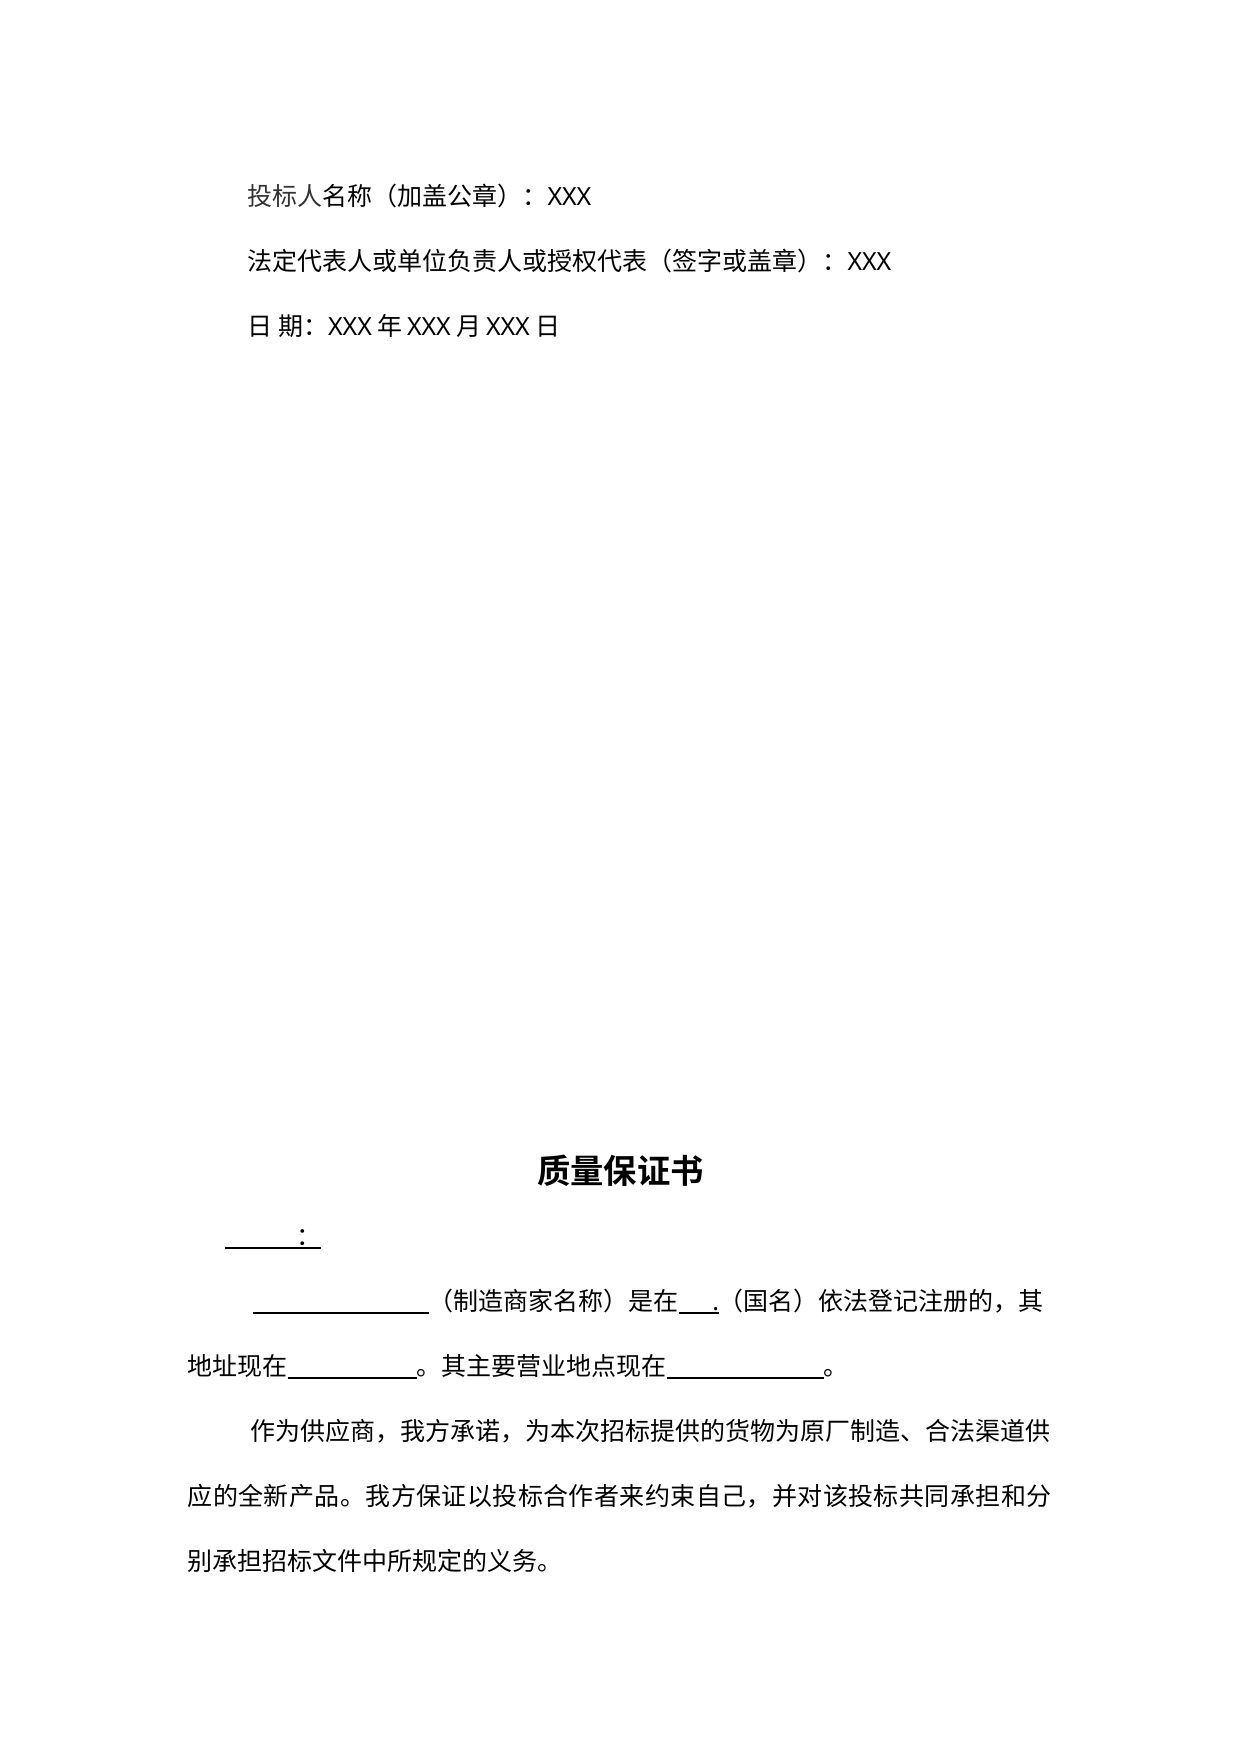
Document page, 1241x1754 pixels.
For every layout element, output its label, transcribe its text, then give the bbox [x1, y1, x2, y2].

text 投标人名称（加盖公章）：XXX [187, 162, 1053, 227]
text （制造商家名称）是在 .（国名）依法登记注册的，其地址现在 。其主要营业地点现在 。 [187, 1267, 1053, 1397]
text 日 期：XXX年XXX月XXX日 [187, 292, 1053, 357]
text 质量保证书 [187, 1137, 1053, 1202]
text ： [187, 1202, 1053, 1267]
text 作为供应商，我方承诺，为本次招标提供的货物为原厂制造、合法渠道供应的全新产品。我方保证以投标合作者来约束自己，并对该投标共同承担和分别承担招标文件中所规定的义务。 [187, 1397, 1053, 1592]
text 法定代表人或单位负责人或授权代表（签字或盖章）：XXX [187, 227, 1053, 292]
